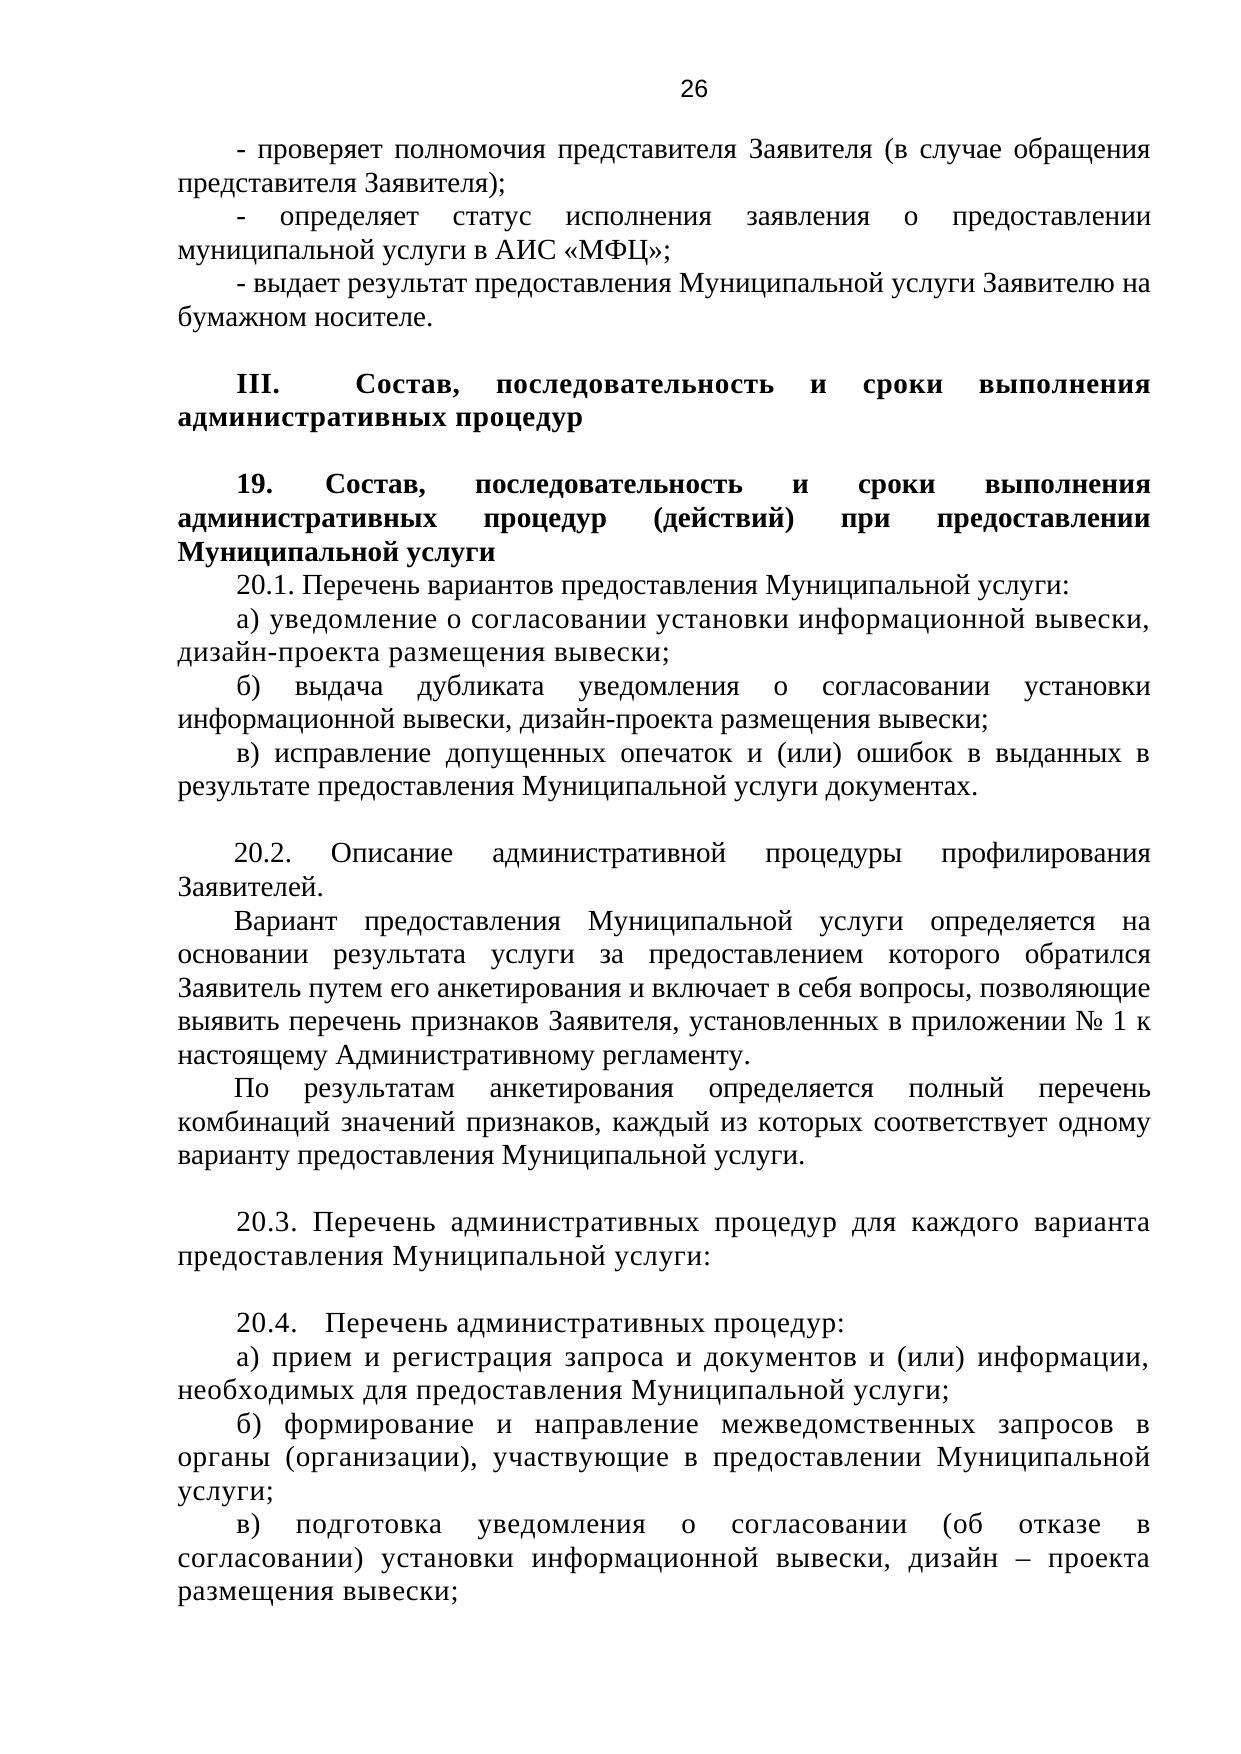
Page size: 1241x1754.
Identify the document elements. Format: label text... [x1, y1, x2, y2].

text - выдает результат предоставления Муниципальной услуги Заявителю на бумажном носителе. [177, 265, 1152, 332]
text Вариант предоставления Муниципальной услуги определяется на основании результата услуги за предоставлением которого обратился Заявитель путем его анкетирования и включает в себя вопросы, позволяющие выявить перечень признаков Заявителя, установленных в приложении № 1 к настоящему Административному регламенту. [177, 903, 1152, 1070]
list Перечень административных процедур: [177, 1305, 1152, 1339]
text 20.2. Описание административной процедуры профилирования Заявителей. [177, 836, 1152, 903]
text а) прием и регистрация запроса и документов и (или) информации, необходимых для предоставления Муниципальной услуги; [177, 1339, 1152, 1406]
list 20.1. Перечень вариантов предоставления Муниципальной услуги: [177, 567, 1152, 601]
text в) подготовка уведомления о согласовании (об отказе в согласовании) установки информационной вывески, дизайн – проекта размещения вывески; [177, 1506, 1152, 1607]
text - определяет статус исполнения заявления о предоставлении муниципальной услуги в АИС «МФЦ»; [177, 198, 1152, 265]
text б) формирование и направление межведомственных запросов в органы (организации), участвующие в предоставлении Муниципальной услуги; [177, 1406, 1152, 1506]
list Состав, последовательность и сроки выполнения административных процедур [177, 366, 1152, 433]
text 20.3. Перечень административных процедур для каждого варианта предоставления Муниципальной услуги: [177, 1204, 1152, 1272]
list в) исправление допущенных опечаток и (или) ошибок в выданных в результате предоставления Муниципальной услуги документах. [177, 735, 1152, 802]
text - проверяет полномочия представителя Заявителя (в случае обращения представителя Заявителя); [177, 131, 1152, 198]
list Состав, последовательность и сроки выполнения административных процедур (действий) при предоставлении Муниципальной услуги [177, 467, 1152, 567]
text а) уведомление о согласовании установки информационной вывески, дизайн-проекта размещения вывески; [177, 601, 1152, 668]
list б) выдача дубликата уведомления о согласовании установки информационной вывески, дизайн-проекта размещения вывески; [177, 668, 1152, 735]
text По результатам анкетирования определяется полный перечень комбинаций значений признаков, каждый из которых соответствует одному варианту предоставления Муниципальной услуги. [177, 1070, 1152, 1171]
